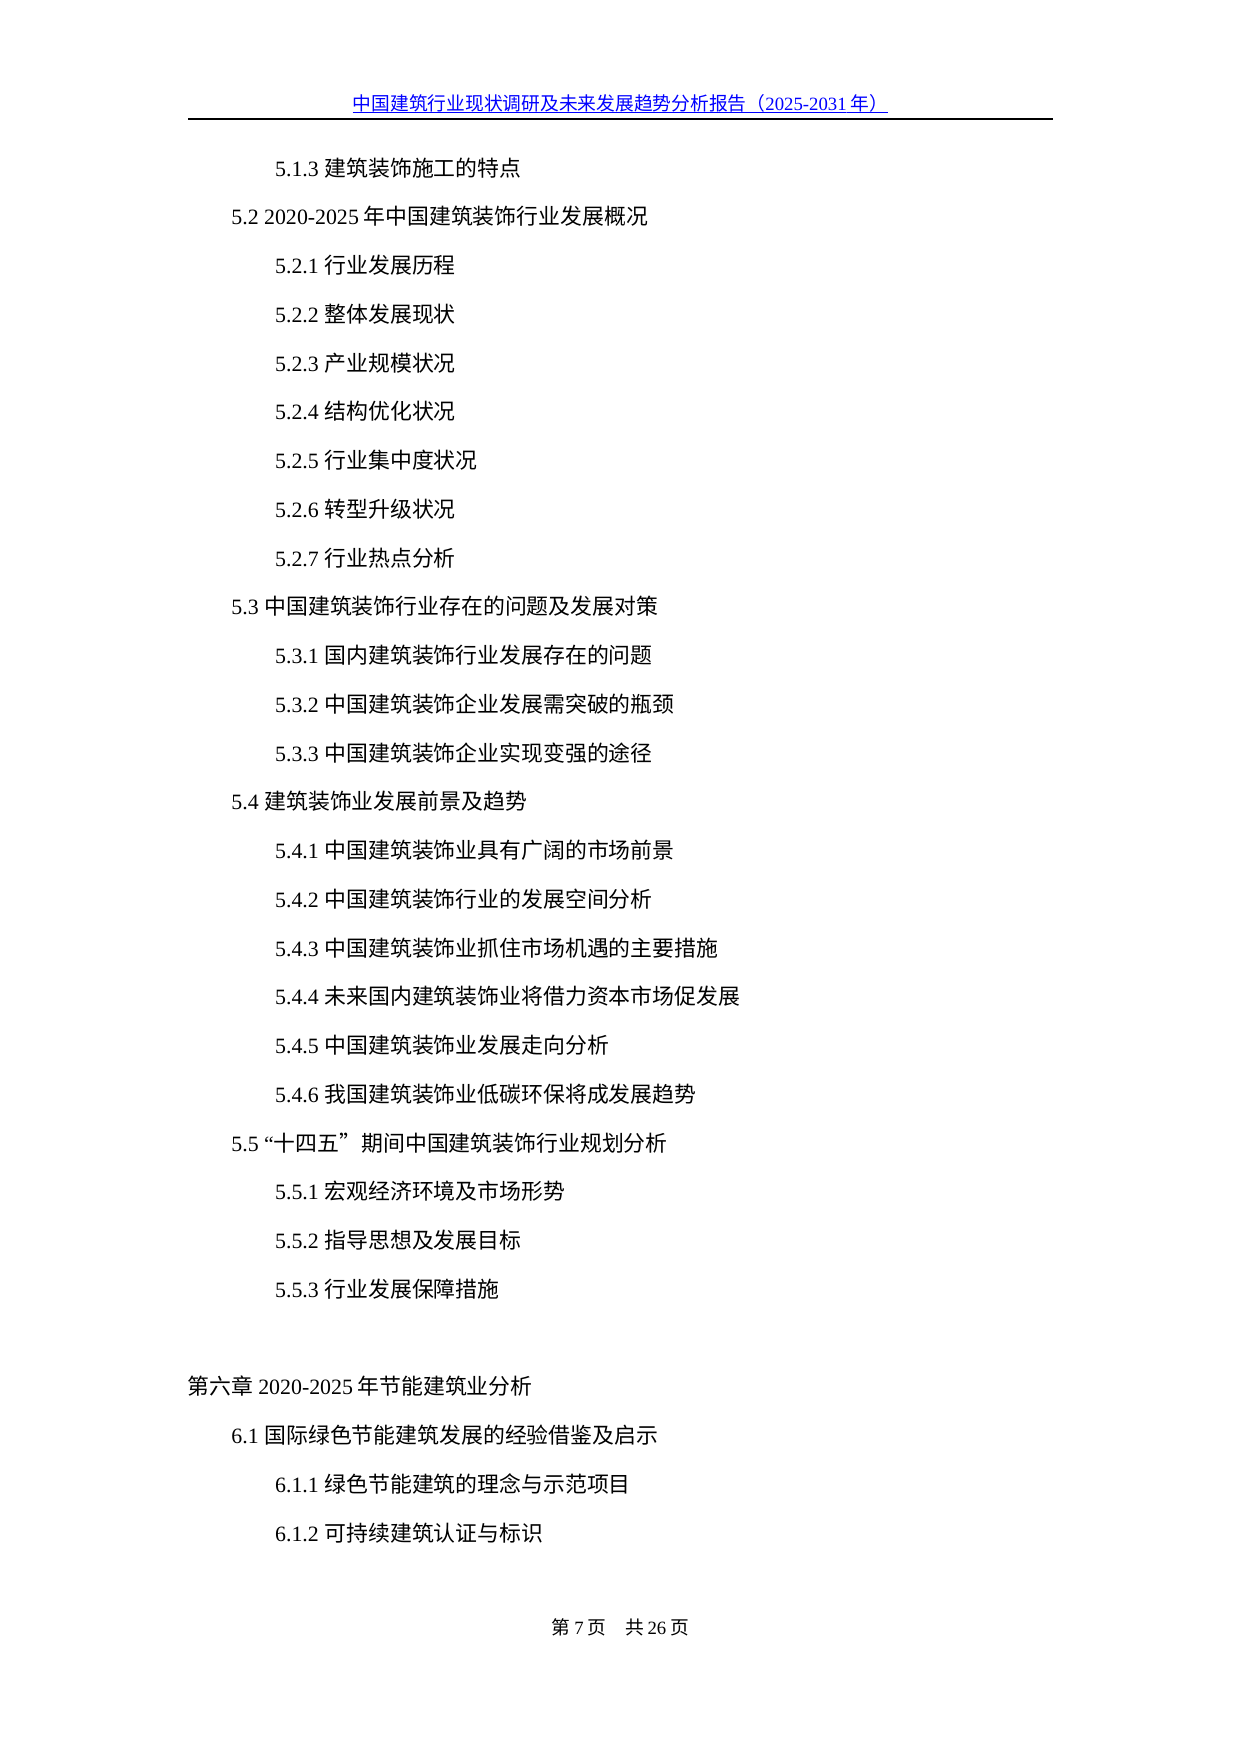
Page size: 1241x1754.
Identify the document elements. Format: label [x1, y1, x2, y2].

text [187, 150, 1053, 1548]
